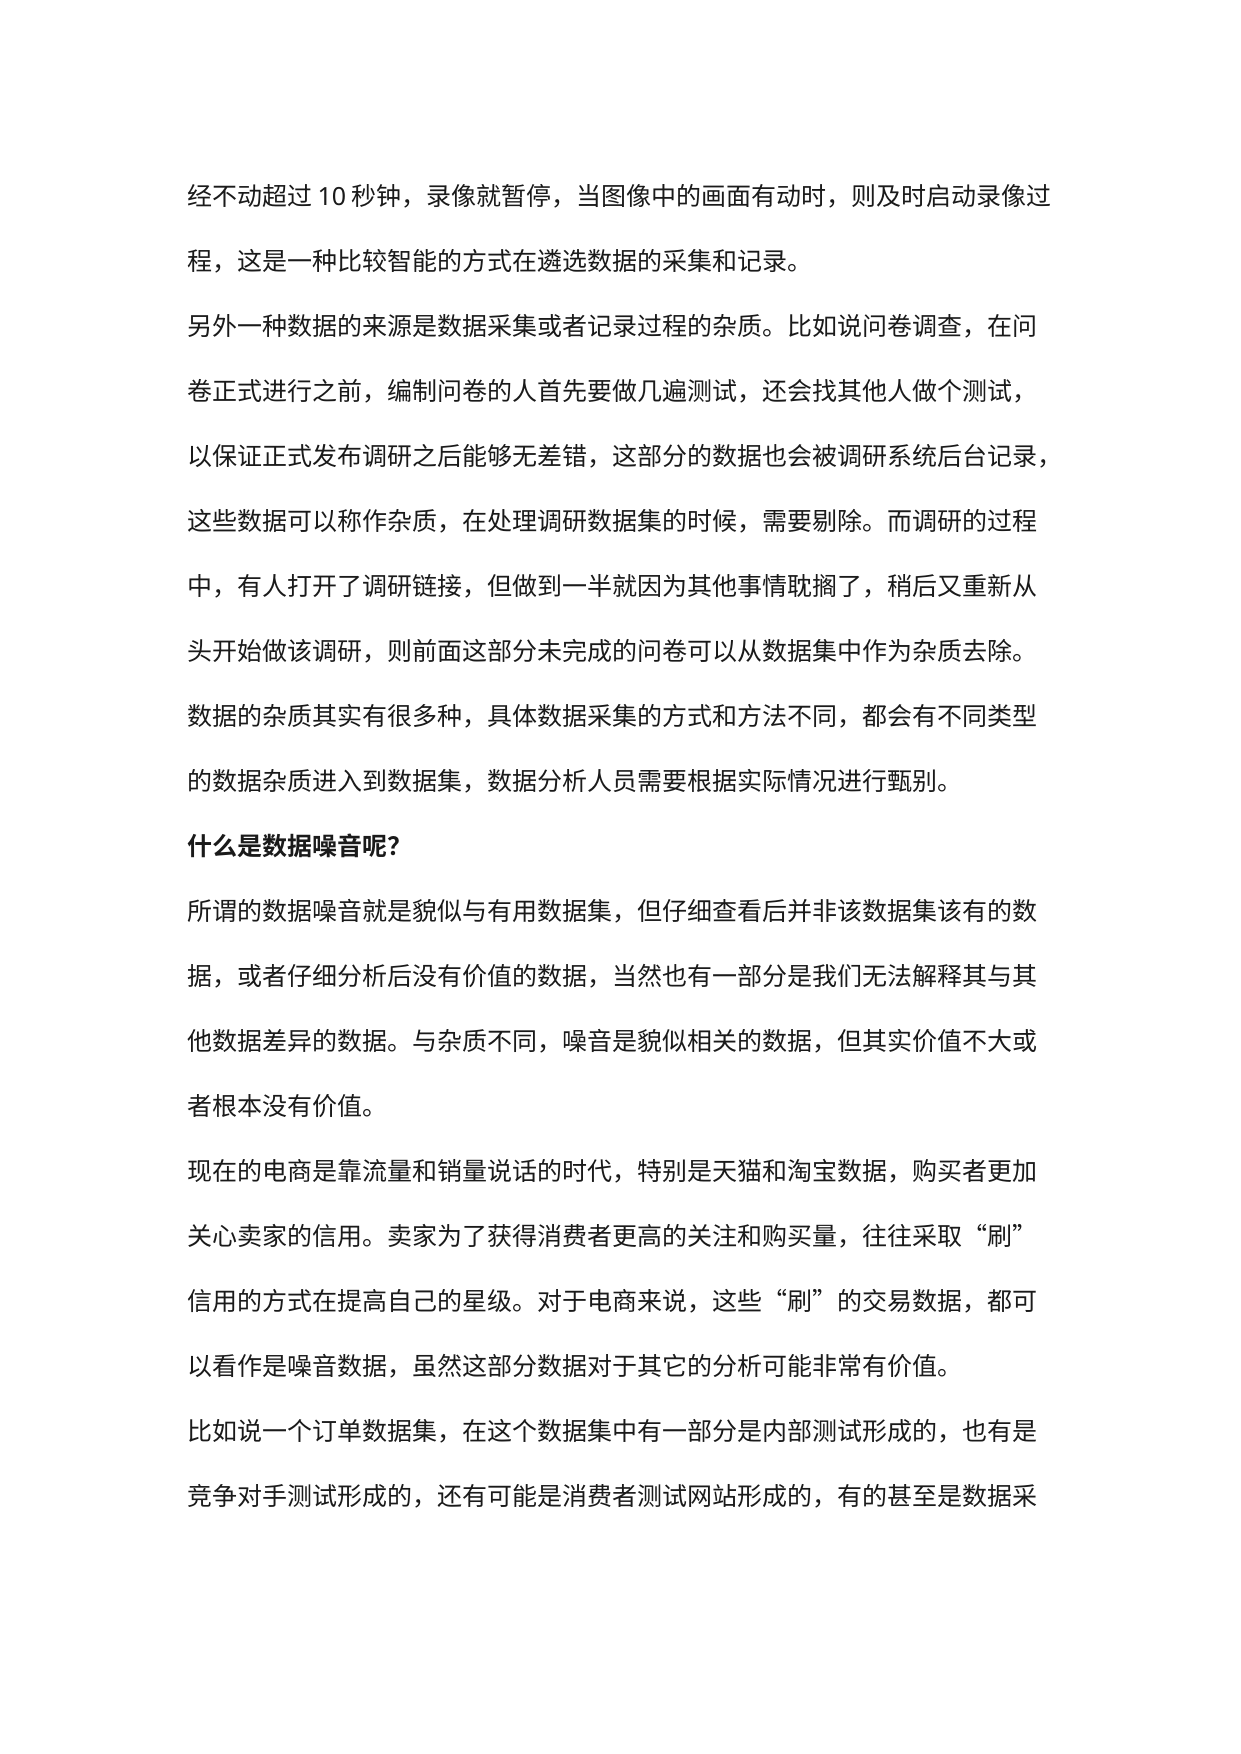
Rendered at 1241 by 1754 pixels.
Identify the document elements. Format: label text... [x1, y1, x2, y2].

text 什么是数据噪音呢？ [187, 812, 1053, 877]
text 另外一种数据的来源是数据采集或者记录过程的杂质。比如说问卷调查，在问卷正式进行之前，编制问卷的人首先要做几遍测试，还会找其他人做个测试，以保证正式发布调研之后能够无差错，这部分的数据也会被调研系统后台记录，这些数据可以称作杂质，在处理调研数据集的时候，需要剔除。而调研的过程中，有人打开了调研链接，但做到一半就因为其他事情耽搁了，稍后又重新从头开始做该调研，则前面这部分未完成的问卷可以从数据集中作为杂质去除。 [187, 292, 1053, 682]
text 所谓的数据噪音就是貌似与有用数据集，但仔细查看后并非该数据集该有的数据，或者仔细分析后没有价值的数据，当然也有一部分是我们无法解释其与其他数据差异的数据。与杂质不同，噪音是貌似相关的数据，但其实价值不大或者根本没有价值。 [187, 877, 1053, 1137]
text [187, 162, 1053, 292]
text 现在的电商是靠流量和销量说话的时代，特别是天猫和淘宝数据，购买者更加关心卖家的信用。卖家为了获得消费者更高的关注和购买量，往往采取“刷”信用的方式在提高自己的星级。对于电商来说，这些“刷”的交易数据，都可以看作是噪音数据，虽然这部分数据对于其它的分析可能非常有价值。 [187, 1137, 1053, 1397]
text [187, 1397, 1053, 1527]
text 数据的杂质其实有很多种，具体数据采集的方式和方法不同，都会有不同类型的数据杂质进入到数据集，数据分析人员需要根据实际情况进行甄别。 [187, 682, 1053, 812]
